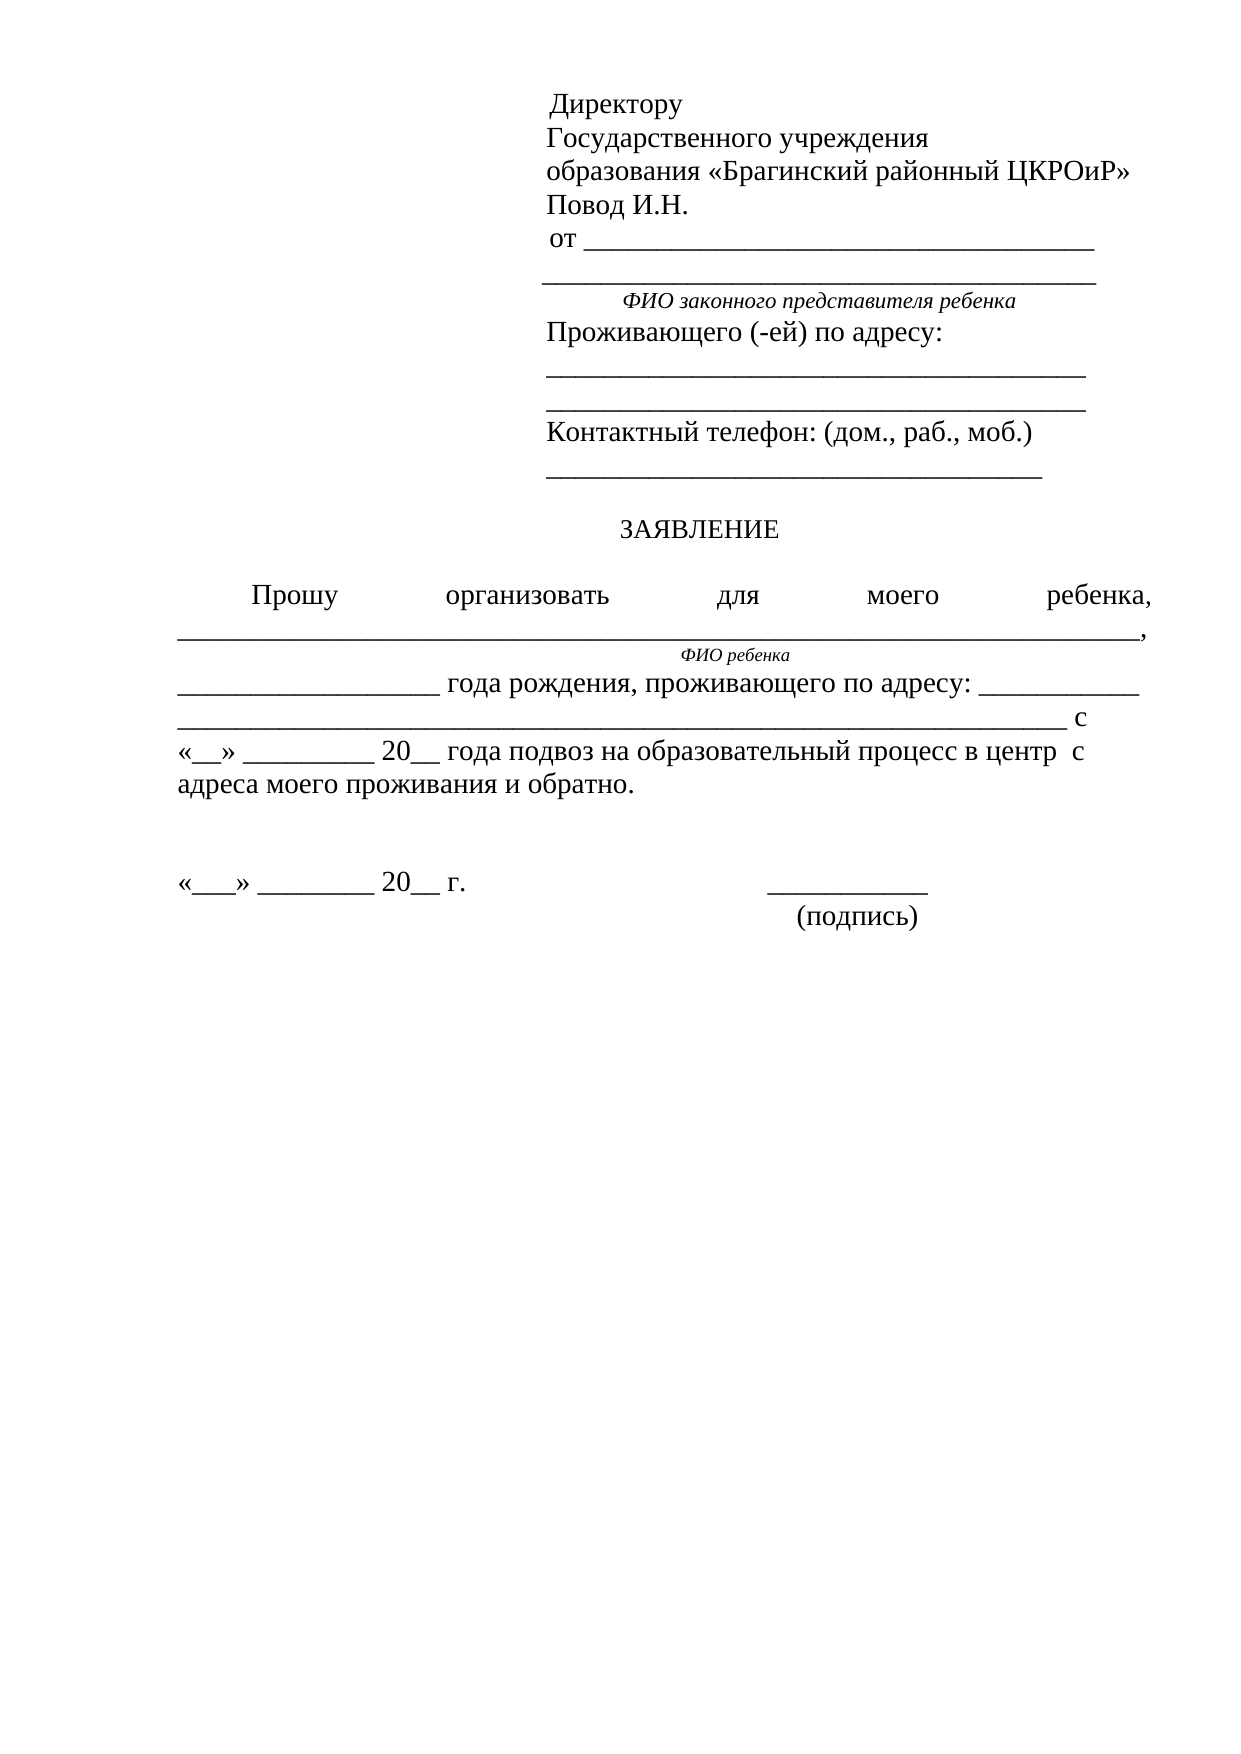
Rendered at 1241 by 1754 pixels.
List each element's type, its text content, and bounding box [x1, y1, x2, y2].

text Прошу организовать для моего ребенка, __________________________________________________________________, [177, 577, 1152, 644]
text ЗАЯВЛЕНИЕ [619, 513, 1152, 544]
text _____________________________________ [177, 347, 1152, 381]
text Директору [177, 86, 1152, 120]
text _____________________________________________________________ с «__» _________ 20__ года подвоз на образовательный процесс в центр с адреса моего проживания и обратно. [177, 699, 1152, 800]
text Повод И.Н. [177, 187, 1152, 221]
text __________________ года рождения, проживающего по адресу: ___________ [177, 666, 1152, 699]
text _____________________________________ [177, 381, 1152, 414]
text Государственного учреждения [177, 120, 1152, 153]
text ФИО законного представителя ребенка [177, 288, 1152, 314]
text Проживающего (-ей) по адресу: [177, 314, 1152, 347]
text ______________________________________ [177, 254, 1152, 288]
text «___» ________ 20__ г. ___________ [177, 864, 1152, 898]
text (подпись) [177, 898, 1152, 932]
text Контактный телефон: (дом., раб., моб.) [177, 414, 1152, 448]
text образования «Брагинский районный ЦКРОиР» [177, 153, 1152, 187]
text __________________________________ [177, 448, 1152, 482]
text от ___________________________________ [177, 221, 1152, 254]
text ФИО ребенка [177, 644, 1152, 666]
